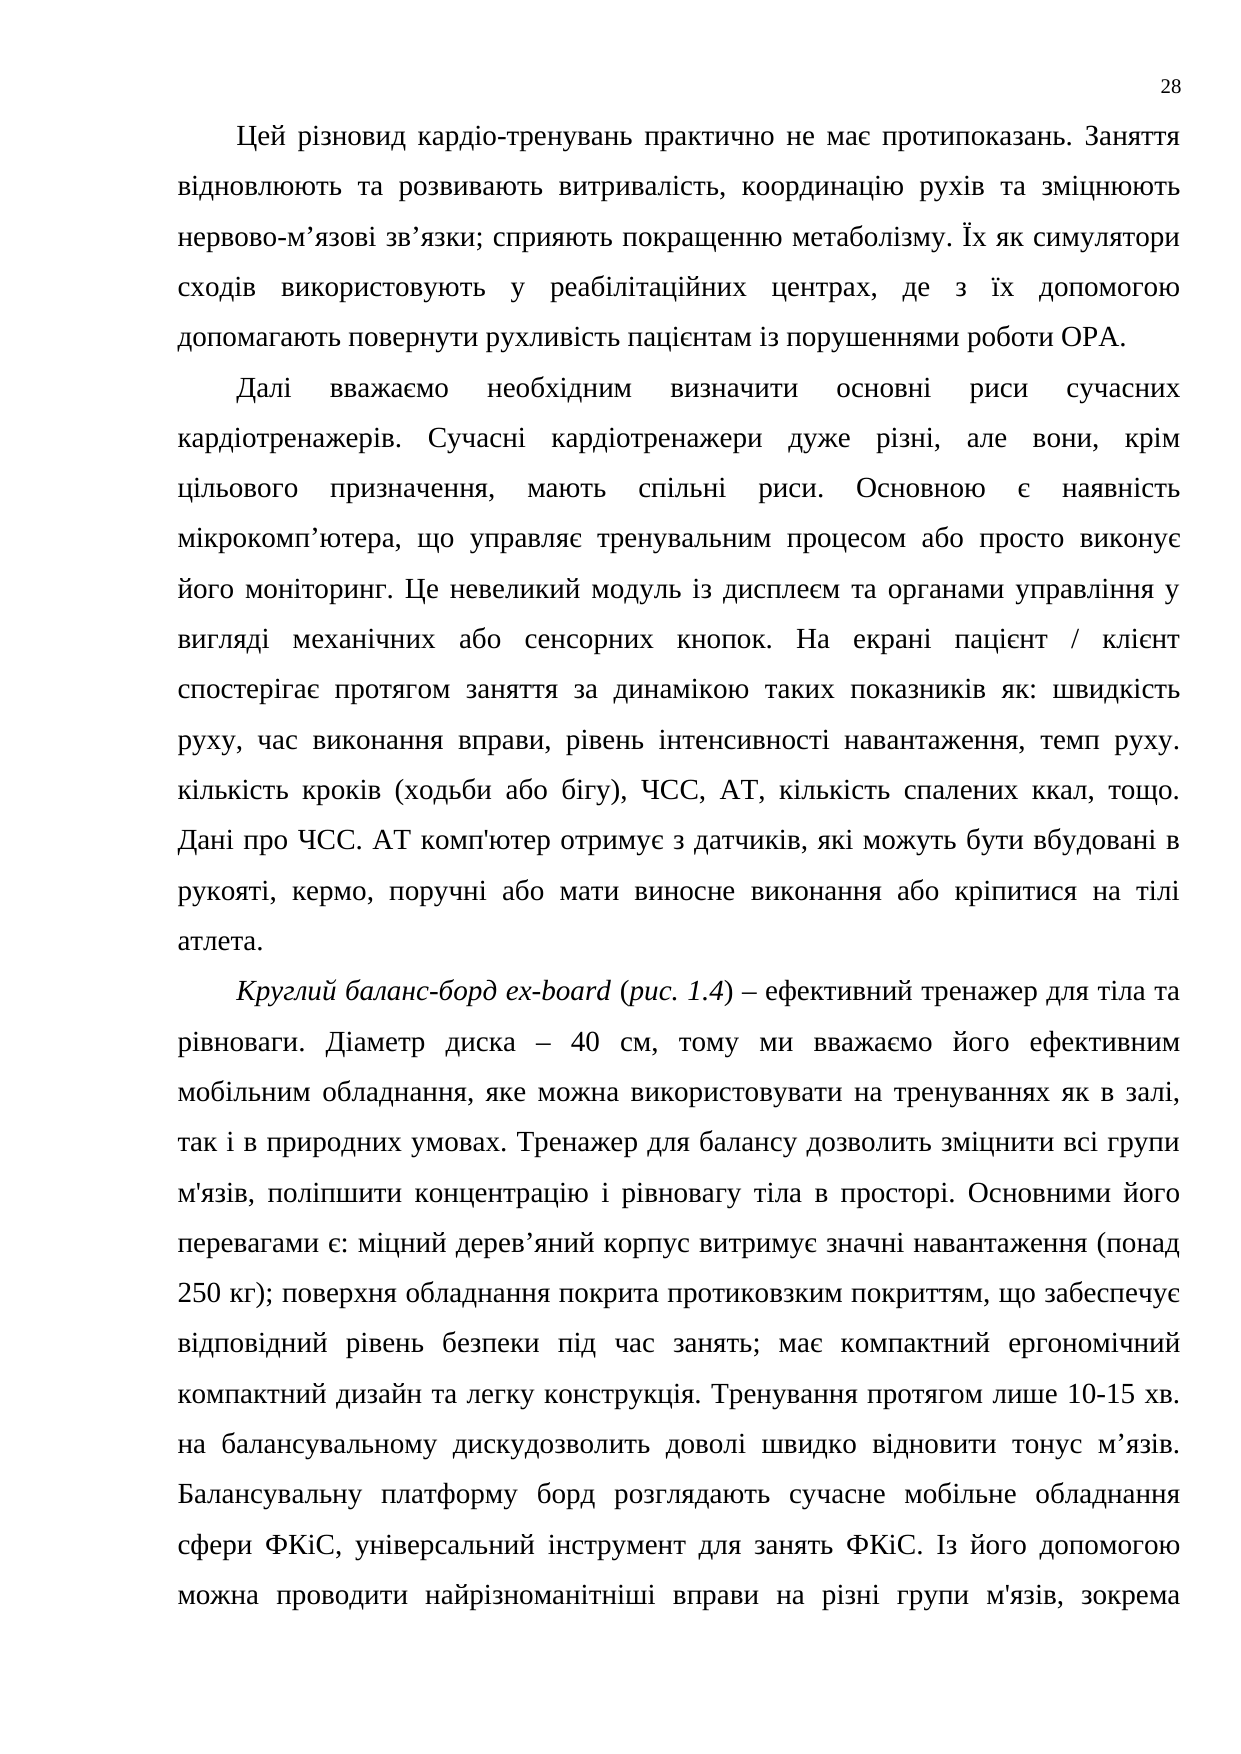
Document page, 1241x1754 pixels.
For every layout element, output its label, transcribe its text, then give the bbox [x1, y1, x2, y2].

text Цей різновид кардіо-тренувань практично не має протипоказань. Заняття відновлюють та розвивають витривалість, координацію рухів та зміцнюють нервово-м’язові зв’язки; сприяють покращенню метаболізму. Їх як симулятори сходів використовують у реабілітаційних центрах, де з їх допомогою допомагають повернути рухливість пацієнтам із порушеннями роботи ОРА. [177, 118, 1181, 353]
text Далі вважаємо необхідним визначити основні риси сучасних кардіотренажерів. Сучасні кардіотренажери дуже різні, але вони, крім цільового призначення, мають спільні риси. Основною є наявність мікрокомп’ютера, що управляє тренувальним процесом або просто виконує його моніторинг. Це невеликий модуль із дисплеєм та органами управління у вигляді механічних або сенсорних кнопок. На екрані пацієнт / клієнт спостерігає протягом заняття за динамікою таких показників як: швидкість руху, час виконання вправи, рівень інтенсивності навантаження, темп руху. кількість кроків (ходьби або бігу), ЧСС, АТ, кількість спалених ккал, тощо. Дані про ЧСС. АТ комп'ютер отримує з датчиків, які можуть бути вбудовані в рукояті, кермо, поручні або мати виносне виконання або кріпитися на тілі атлета. [177, 370, 1181, 957]
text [177, 973, 1181, 1611]
